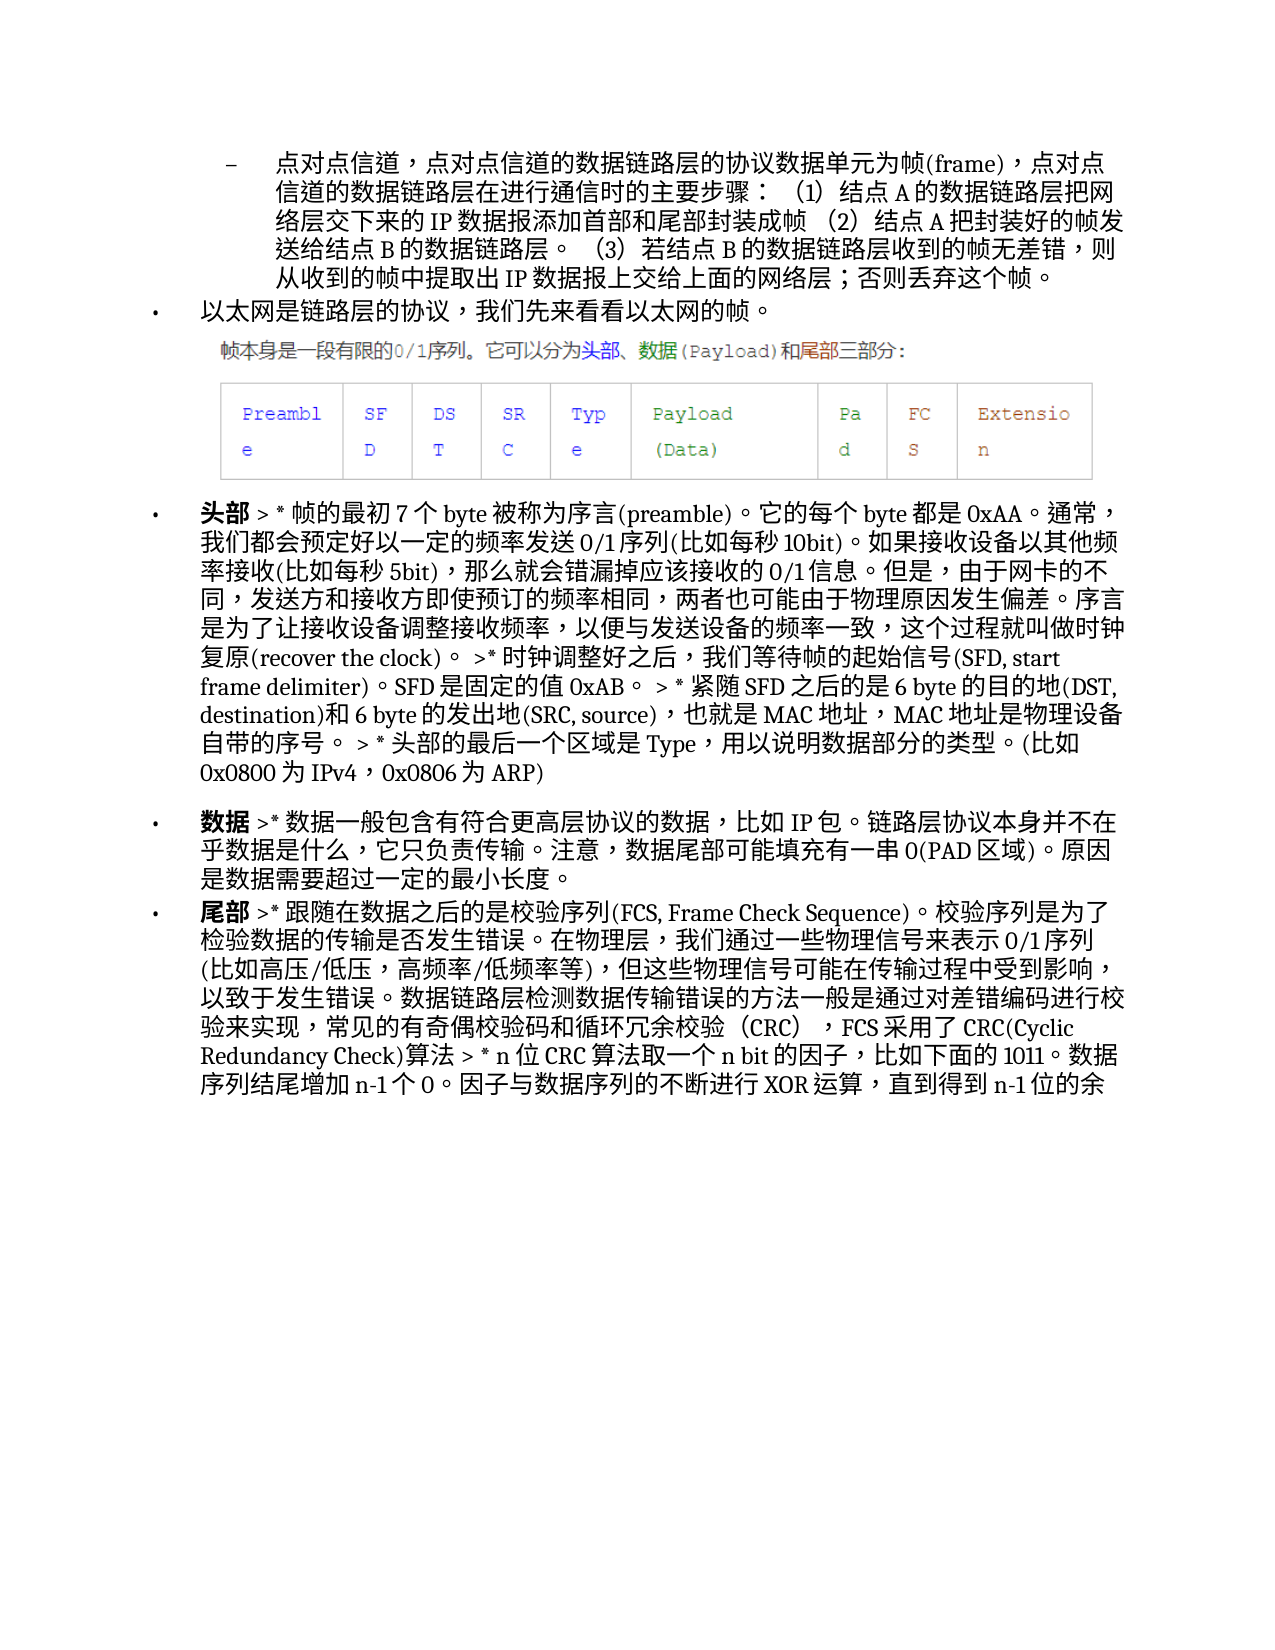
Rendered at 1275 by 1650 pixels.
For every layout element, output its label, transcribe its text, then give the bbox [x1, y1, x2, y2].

list 头部 > * 帧的最初7个byte被称为序言(preamble)。它的每个byte都是0xAA。通常，我们都会预定好以一定的频率发送0/1序列(比如每秒10bit)。如果接收设备以其他频率接收(比如每秒5bit)，那么就会错漏掉应该接收的0/1信息。但是，由于网卡的不同，发送方和接收方即使预订的频率相同，两者也可能由于物理原因发生偏差。序言是为了让接收设备调整接收频率，以便与发送设备的频率一致，这个过程就叫做时钟复原(recover the clock)。 >* 时钟调整好之后，我们等待帧的起始信号(SFD, start frame delimiter)。SFD是固定的值0xAB。 > * 紧随SFD之后的是6 byte的目的地(DST, destination)和6 byte的发出地(SRC, source)，也就是MAC地址，MAC地址是物理设备自带的序号。 > * 头部的最后一个区域是Type，用以说明数据部分的类型。(比如0x0800为IPv4，0x0806为ARP) [150, 500, 1125, 788]
list 点对点信道，点对点信道的数据链路层的协议数据单元为帧(frame)，点对点信道的数据链路层在进行通信时的主要步骤： （1）结点A的数据链路层把网络层交下来的IP数据报添加首部和尾部封装成帧 （2）结点A把封装好的帧发送给结点B的数据链路层。 （3）若结点B的数据链路层收到的帧无差错，则从收到的帧中提取出IP数据报上交给上面的网络层；否则丢弃这个帧。 [225, 150, 1125, 294]
list 数据 >* 数据一般包含有符合更高层协议的数据，比如IP包。链路层协议本身并不在乎数据是什么，它只负责传输。注意，数据尾部可能填充有一串0(PAD区域)。原因是数据需要超过一定的最小长度。 [150, 808, 1125, 895]
picture [218, 326, 1094, 480]
list 尾部 >* 跟随在数据之后的是校验序列(FCS, Frame Check Sequence)。校验序列是为了检验数据的传输是否发生错误。在物理层，我们通过一些物理信号来表示0/1序列(比如高压/低压，高频率/低频率等)，但这些物理信号可能在传输过程中受到影响，以致于发生错误。数据链路层检测数据传输错误的方法一般是通过对差错编码进行校验来实现，常见的有奇偶校验码和循环冗余校验（CRC），FCS采用了CRC(Cyclic Redundancy Check)算法 > * n位CRC算法取一个n bit的因子，比如下面的1011。数据序列结尾增加n-1个0。因子与数据序列的不断进行XOR运算，直到得到n-1位的余数，也就是100。该余数各位取反(011)，然后存储在FCS的位置。 [150, 898, 1125, 1100]
